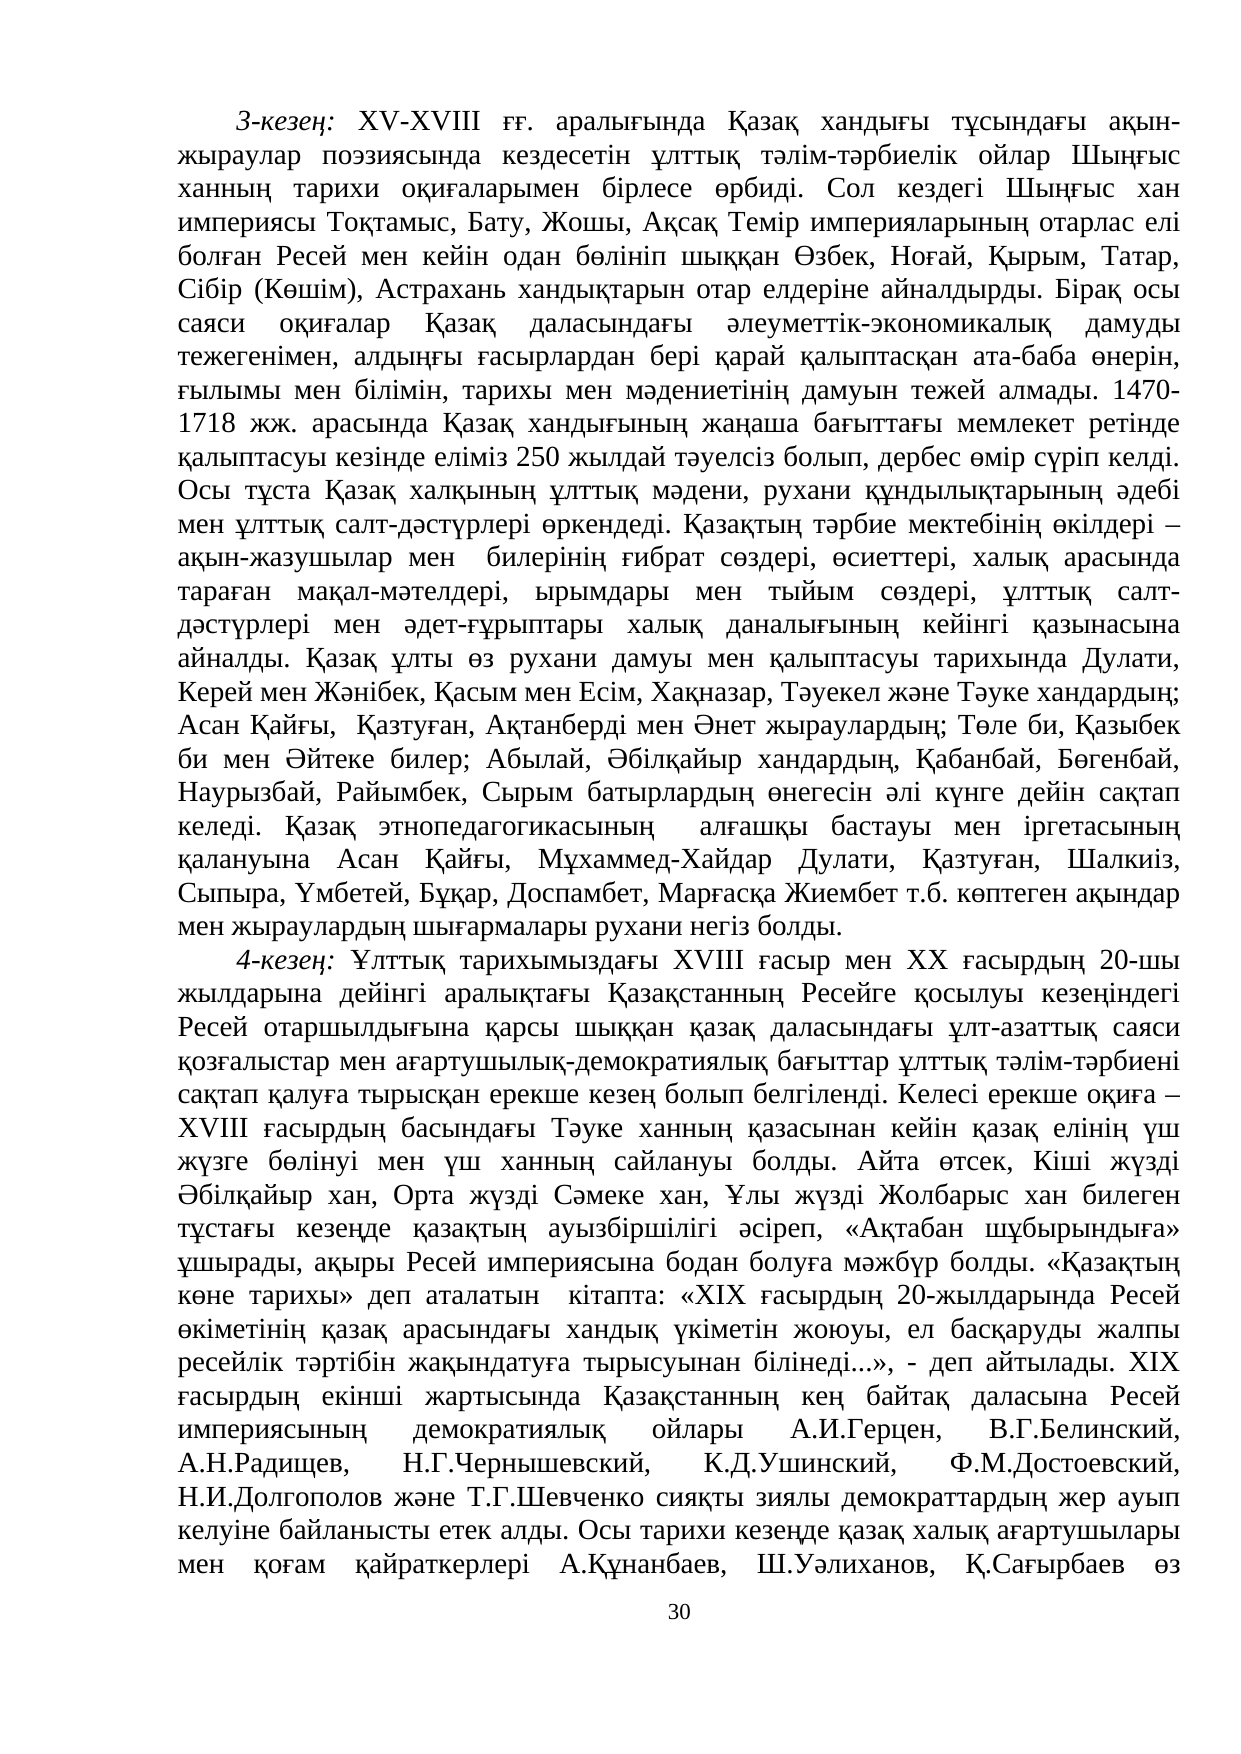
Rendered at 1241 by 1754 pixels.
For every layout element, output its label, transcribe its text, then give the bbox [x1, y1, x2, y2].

text 3-кезең: XV-XVIII ғғ. аралығында Қазақ хандығы тұсындағы ақын-жыраулар поэзиясында кездесетін ұлттық тәлім-тәрбиелік ойлар Шыңғыс ханның тарихи оқиғаларымен бірлесе өрбиді. Сол кездегі Шыңғыс хан империясы Тоқтамыс, Бату, Жошы, Ақсақ Темір империяларының отарлас елі болған Ресей мен кейін одан бөлініп шыққан Өзбек, Ноғай, Қырым, Татар, Сібір (Көшім), Астрахань хандықтарын отар елдеріне айналдырды. Бірақ осы саяси оқиғалар Қазақ даласындағы әлеуметтік-экономикалық дамуды тежегенімен, алдыңғы ғасырлардан бері қарай қалыптасқан ата-баба өнерін, ғылымы мен білімін, тарихы мен мәдениетінің дамуын тежей алмады. 1470-1718 жж. арасында Қазақ хандығының жаңаша бағыттағы мемлекет ретінде қалыптасуы кезінде еліміз 250 жылдай тәуелсіз болып, дербес өмір сүріп келді. Осы тұста Қазақ халқының ұлттық мәдени, рухани құндылықтарының әдебі мен ұлттық салт-дәстүрлері өркендеді. Қазақтың тәрбие мектебінің өкілдері – ақын-жазушылар мен билерінің ғибрат сөздері, өсиеттері, халық арасында тараған мақал-мәтелдері, ырымдары мен тыйым сөздері, ұлттық салт-дәстүрлері мен әдет-ғұрыптары халық даналығының кейінгі қазынасына айналды. Қазақ ұлты өз рухани дамуы мен қалыптасуы тарихында Дулати, Керей мен Жәнібек, Қасым мен Есім, Хақназар, Тәуекел және Тәуке хандардың; Асан Қайғы, Қазтуған, Ақтанберді мен Әнет жыраулардың; Төле би, Қазыбек би мен Әйтеке билер; Абылай, Әбілқайыр хандардың, Қабанбай, Бөгенбай, Наурызбай, Райымбек, Сырым батырлардың өнегесін әлі күнге дейін сақтап келеді. Қазақ этнопедагогикасының алғашқы бастауы мен іргетасының қалануына Асан Қайғы, Мұхаммед-Хайдар Дулати, Қазтуған, Шалкиіз, Сыпыра, Үмбетей, Бұқар, Доспамбет, Марғасқа Жиембет т.б. көптеген ақындар мен жыраулардың шығармалары рухани негіз болды. [177, 103, 1181, 942]
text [177, 942, 1181, 1579]
